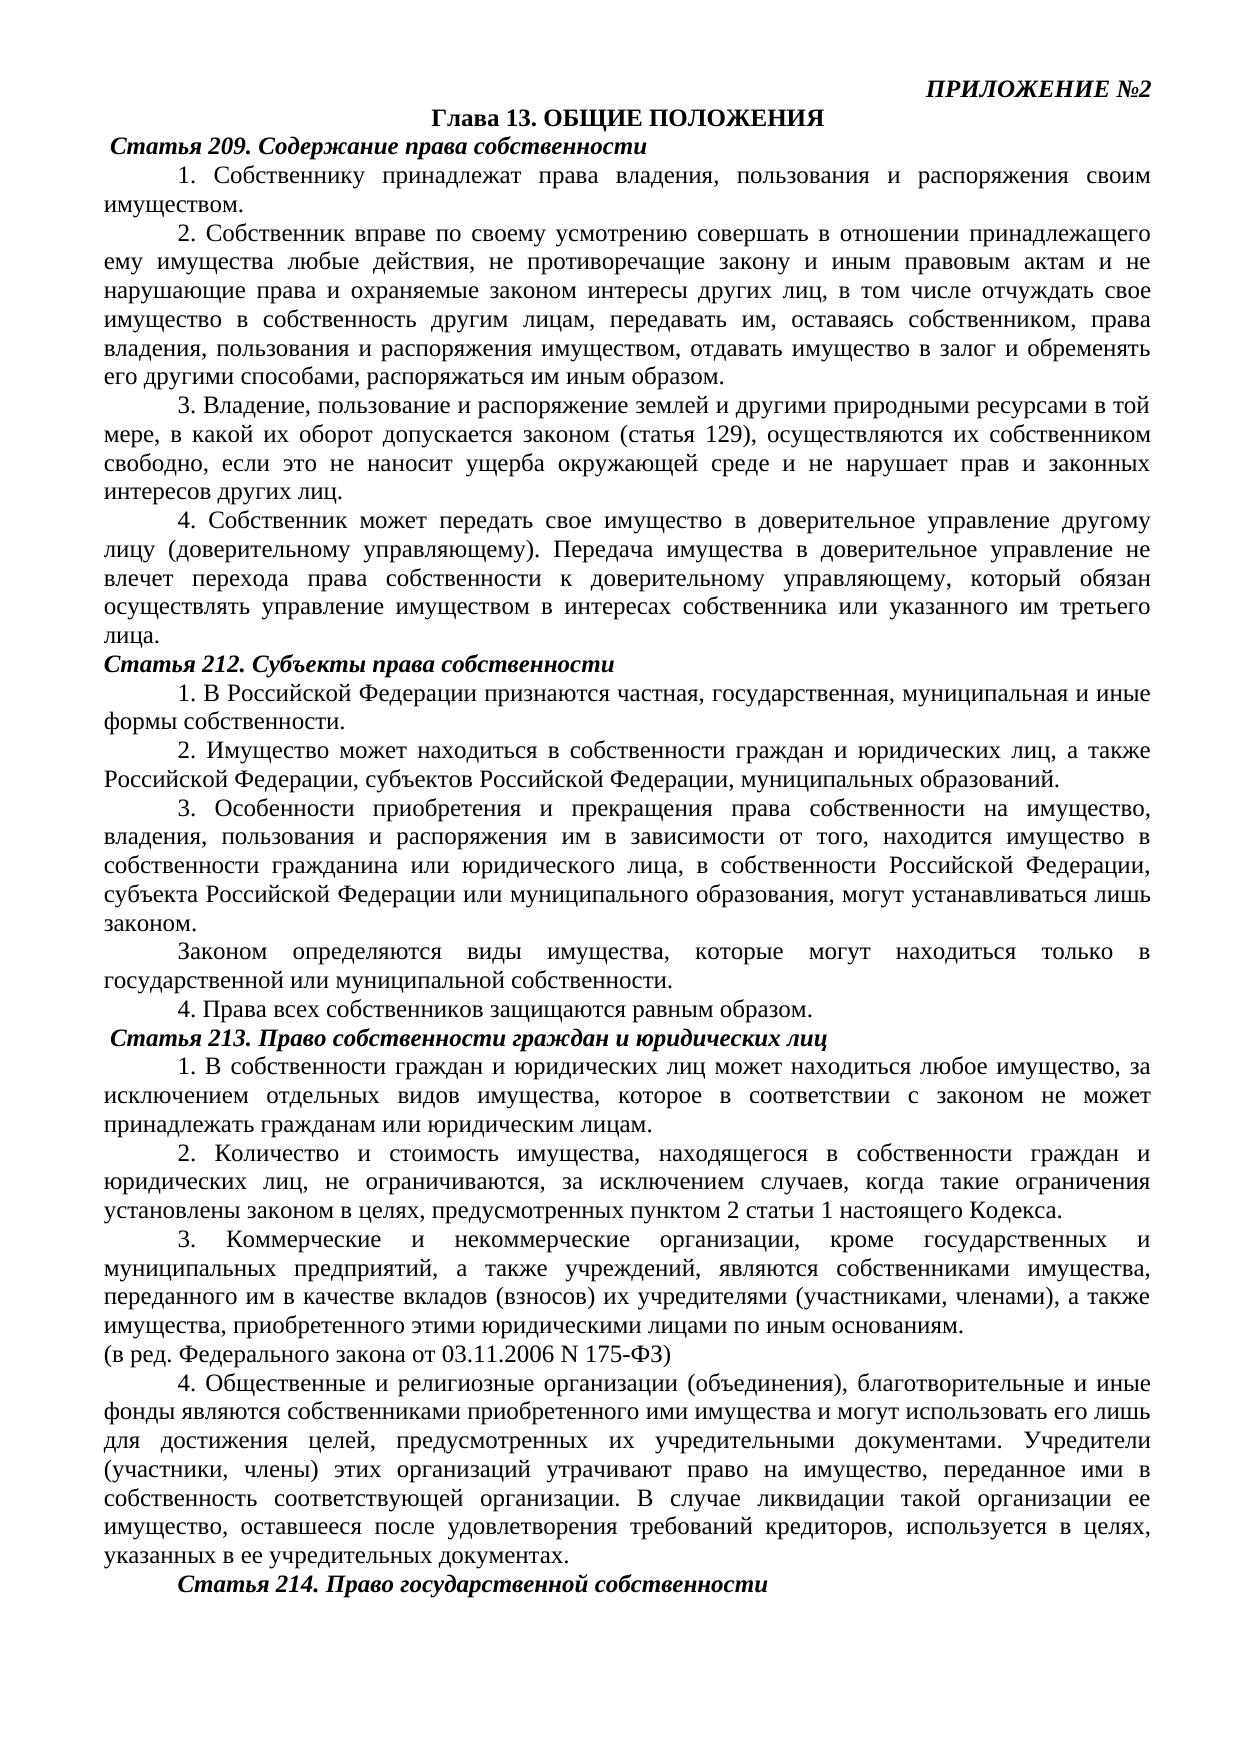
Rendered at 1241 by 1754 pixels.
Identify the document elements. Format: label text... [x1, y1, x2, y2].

text Статья 213. Право собственности граждан и юридических лиц [103, 1023, 1152, 1051]
text 2. Имущество может находиться в собственности граждан и юридических лиц, а также Российской Федерации, субъектов Российской Федерации, муниципальных образований. [103, 735, 1152, 793]
text 4. Собственник может передать свое имущество в доверительное управление другому лицу (доверительному управляющему). Передача имущества в доверительное управление не влечет перехода права собственности к доверительному управляющему, который обязан осуществлять управление имуществом в интересах собственника или указанного им третьего лица. [103, 505, 1152, 649]
text Статья 209. Содержание права собственности [103, 131, 1152, 160]
text Статья 214. Право государственной собственности [103, 1569, 1152, 1598]
text 2. Количество и стоимость имущества, находящегося в собственности граждан и юридических лиц, не ограничиваются, за исключением случаев, когда такие ограничения установлены законом в целях, предусмотренных пунктом 2 статьи 1 настоящего Кодекса. [103, 1138, 1152, 1224]
text Законом определяются виды имущества, которые могут находиться только в государственной или муниципальной собственности. [103, 936, 1152, 994]
text Статья 212. Субъекты права собственности [103, 649, 1152, 678]
text 1. Собственнику принадлежат права владения, пользования и распоряжения своим имуществом. [103, 160, 1152, 218]
text (в ред. Федерального закона от 03.11.2006 N 175-ФЗ) [103, 1339, 1152, 1368]
text 1. В собственности граждан и юридических лиц может находиться любое имущество, за исключением отдельных видов имущества, которое в соответствии с законом не может принадлежать гражданам или юридическим лицам. [103, 1051, 1152, 1138]
text ПРИЛОЖЕНИЕ №2 [103, 74, 1152, 103]
text 4. Общественные и религиозные организации (объединения), благотворительные и иные фонды являются собственниками приобретенного ими имущества и могут использовать его лишь для достижения целей, предусмотренных их учредительными документами. Учредители (участники, члены) этих организаций утрачивают право на имущество, переданное ими в собственность соответствующей организации. В случае ликвидации такой организации ее имущество, оставшееся после удовлетворения требований кредиторов, используется в целях, указанных в ее учредительных документах. [103, 1368, 1152, 1569]
text 4. Права всех собственников защищаются равным образом. [103, 994, 1152, 1023]
text 3. Владение, пользование и распоряжение землей и другими природными ресурсами в той мере, в какой их оборот допускается законом (статья 129), осуществляются их собственником свободно, если это не наносит ущерба окружающей среде и не нарушает прав и законных интересов других лиц. [103, 390, 1152, 505]
text 3. Коммерческие и некоммерческие организации, кроме государственных и муниципальных предприятий, а также учреждений, являются собственниками имущества, переданного им в качестве вкладов (взносов) их учредителями (участниками, членами), а также имущества, приобретенного этими юридическими лицами по иным основаниям. [103, 1224, 1152, 1339]
text 1. В Российской Федерации признаются частная, государственная, муниципальная и иные формы собственности. [103, 678, 1152, 735]
text 3. Особенности приобретения и прекращения права собственности на имущество, владения, пользования и распоряжения им в зависимости от того, находится имущество в собственности гражданина или юридического лица, в собственности Российской Федерации, субъекта Российской Федерации или муниципального образования, могут устанавливаться лишь законом. [103, 793, 1152, 936]
text 2. Собственник вправе по своему усмотрению совершать в отношении принадлежащего ему имущества любые действия, не противоречащие закону и иным правовым актам и не нарушающие права и охраняемые законом интересы других лиц, в том числе отчуждать свое имущество в собственность другим лицам, передавать им, оставаясь собственником, права владения, пользования и распоряжения имуществом, отдавать имущество в залог и обременять его другими способами, распоряжаться им иным образом. [103, 218, 1152, 390]
text Глава 13. ОБЩИЕ ПОЛОЖЕНИЯ [103, 103, 1152, 131]
